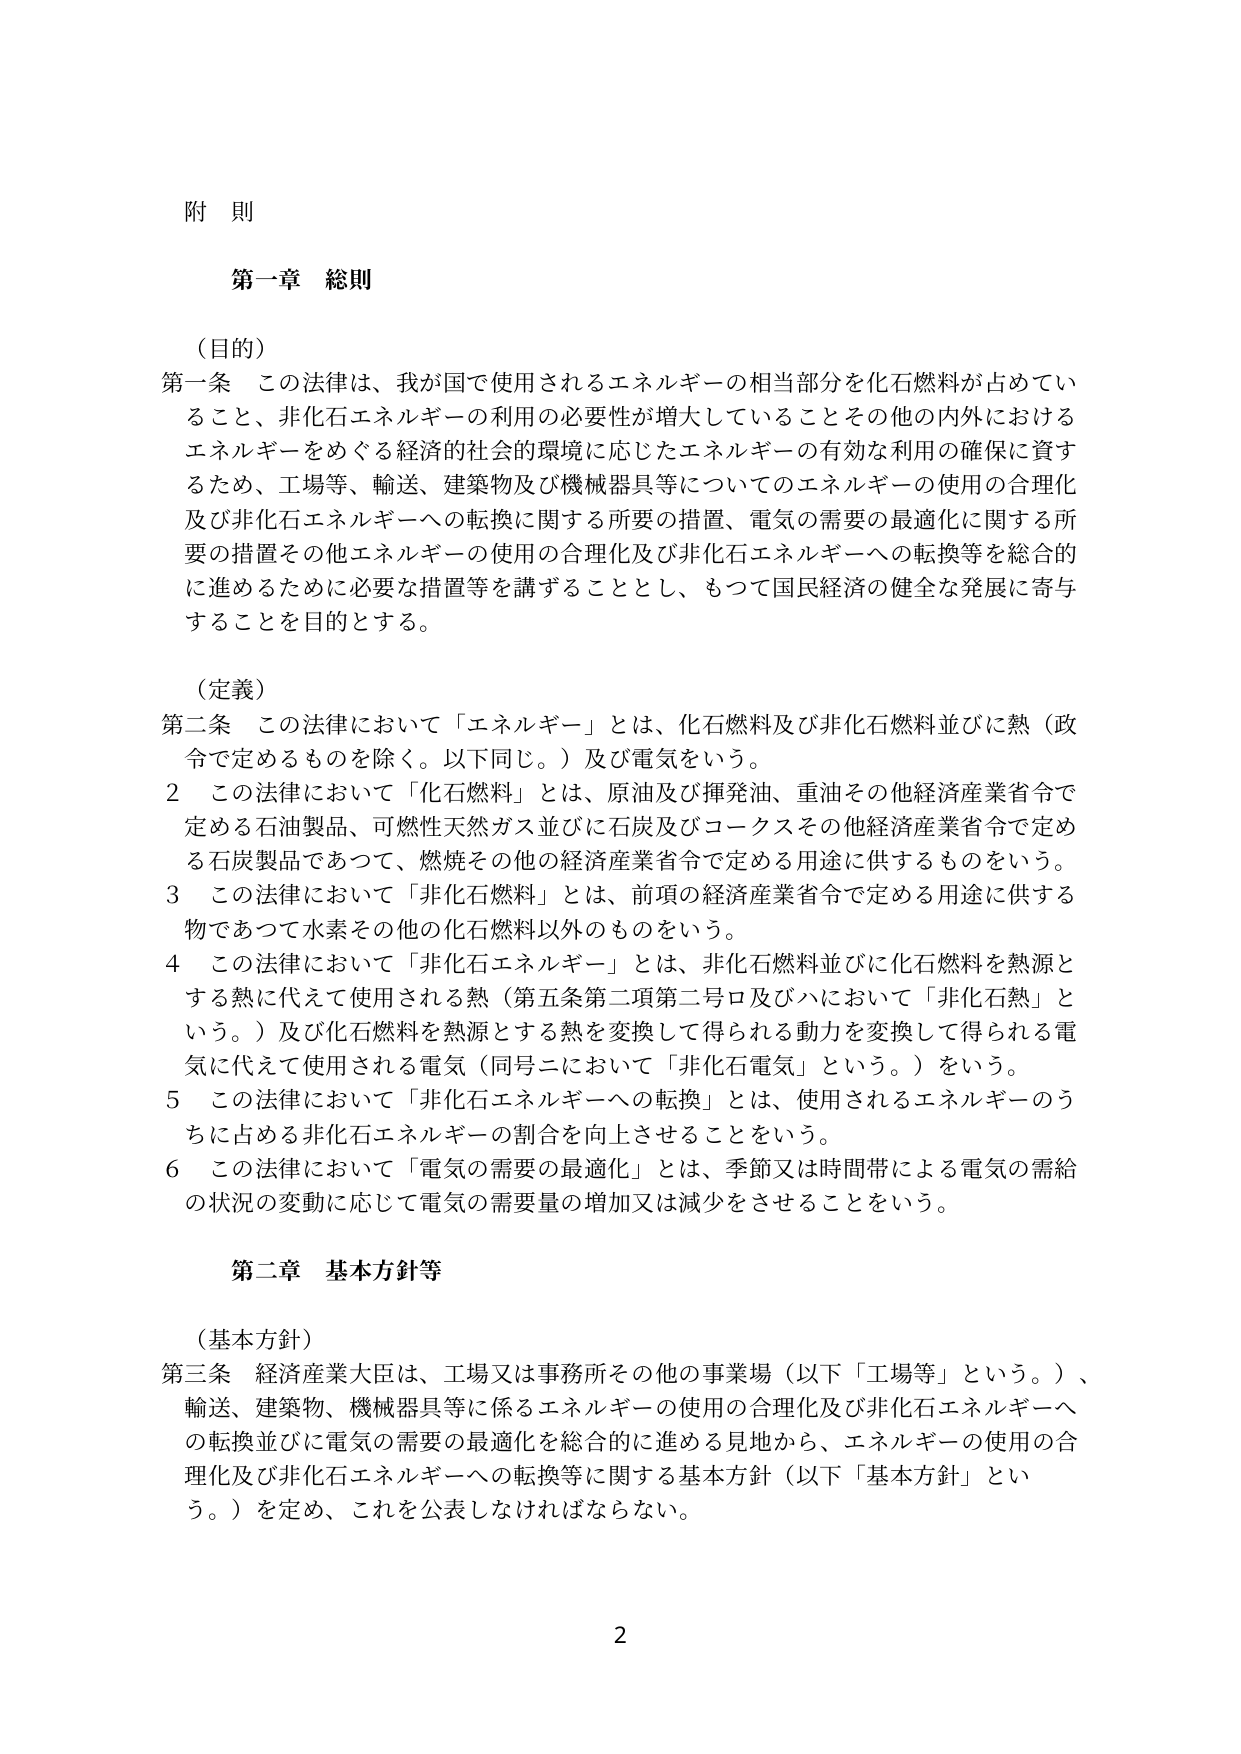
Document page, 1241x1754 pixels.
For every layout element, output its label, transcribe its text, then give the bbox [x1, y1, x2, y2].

text 第一章 総則 [230, 262, 1079, 296]
text ４ この法律において「非化石エネルギー」とは、非化石燃料並びに化石燃料を熱源とする熱に代えて使用される熱（第五条第二項第二号ロ及びハにおいて「非化石熱」という。）及び化石燃料を熱源とする熱を変換して得られる動力を変換して得られる電気に代えて使用される電気（同号ニにおいて「非化石電気」という。）をいう。 [161, 945, 1079, 1082]
text （目的） [184, 330, 1079, 364]
text （定義） [184, 672, 1079, 706]
text 第二条 この法律において「エネルギー」とは、化石燃料及び非化石燃料並びに熱（政令で定めるものを除く。以下同じ。）及び電気をいう。 [161, 706, 1079, 774]
text ６ この法律において「電気の需要の最適化」とは、季節又は時間帯による電気の需給の状況の変動に応じて電気の需要量の増加又は減少をさせることをいう。 [161, 1150, 1079, 1219]
text ５ この法律において「非化石エネルギーへの転換」とは、使用されるエネルギーのうちに占める非化石エネルギーの割合を向上させることをいう。 [161, 1082, 1079, 1150]
text ３ この法律において「非化石燃料」とは、前項の経済産業省令で定める用途に供する物であつて水素その他の化石燃料以外のものをいう。 [161, 877, 1079, 945]
text 第二章 基本方針等 [230, 1253, 1079, 1287]
text 附 則 [184, 194, 1079, 228]
text 第一条 この法律は、我が国で使用されるエネルギーの相当部分を化石燃料が占めていること、非化石エネルギーの利用の必要性が増大していることその他の内外におけるエネルギーをめぐる経済的社会的環境に応じたエネルギーの有効な利用の確保に資するため、工場等、輸送、建築物及び機械器具等についてのエネルギーの使用の合理化及び非化石エネルギーへの転換に関する所要の措置、電気の需要の最適化に関する所要の措置その他エネルギーの使用の合理化及び非化石エネルギーへの転換等を総合的に進めるために必要な措置等を講ずることとし、もつて国民経済の健全な発展に寄与することを目的とする。 [161, 364, 1079, 638]
text （基本方針） [184, 1321, 1079, 1355]
text ２ この法律において「化石燃料」とは、原油及び揮発油、重油その他経済産業省令で定める石油製品、可燃性天然ガス並びに石炭及びコークスその他経済産業省令で定める石炭製品であつて、燃焼その他の経済産業省令で定める用途に供するものをいう。 [161, 774, 1079, 877]
text 第三条 経済産業大臣は、工場又は事務所その他の事業場（以下「工場等」という。）、輸送、建築物、機械器具等に係るエネルギーの使用の合理化及び非化石エネルギーへの転換並びに電気の需要の最適化を総合的に進める見地から、エネルギーの使用の合理化及び非化石エネルギーへの転換等に関する基本方針（以下「基本方針」という。）を定め、これを公表しなければならない。 [161, 1355, 1079, 1526]
